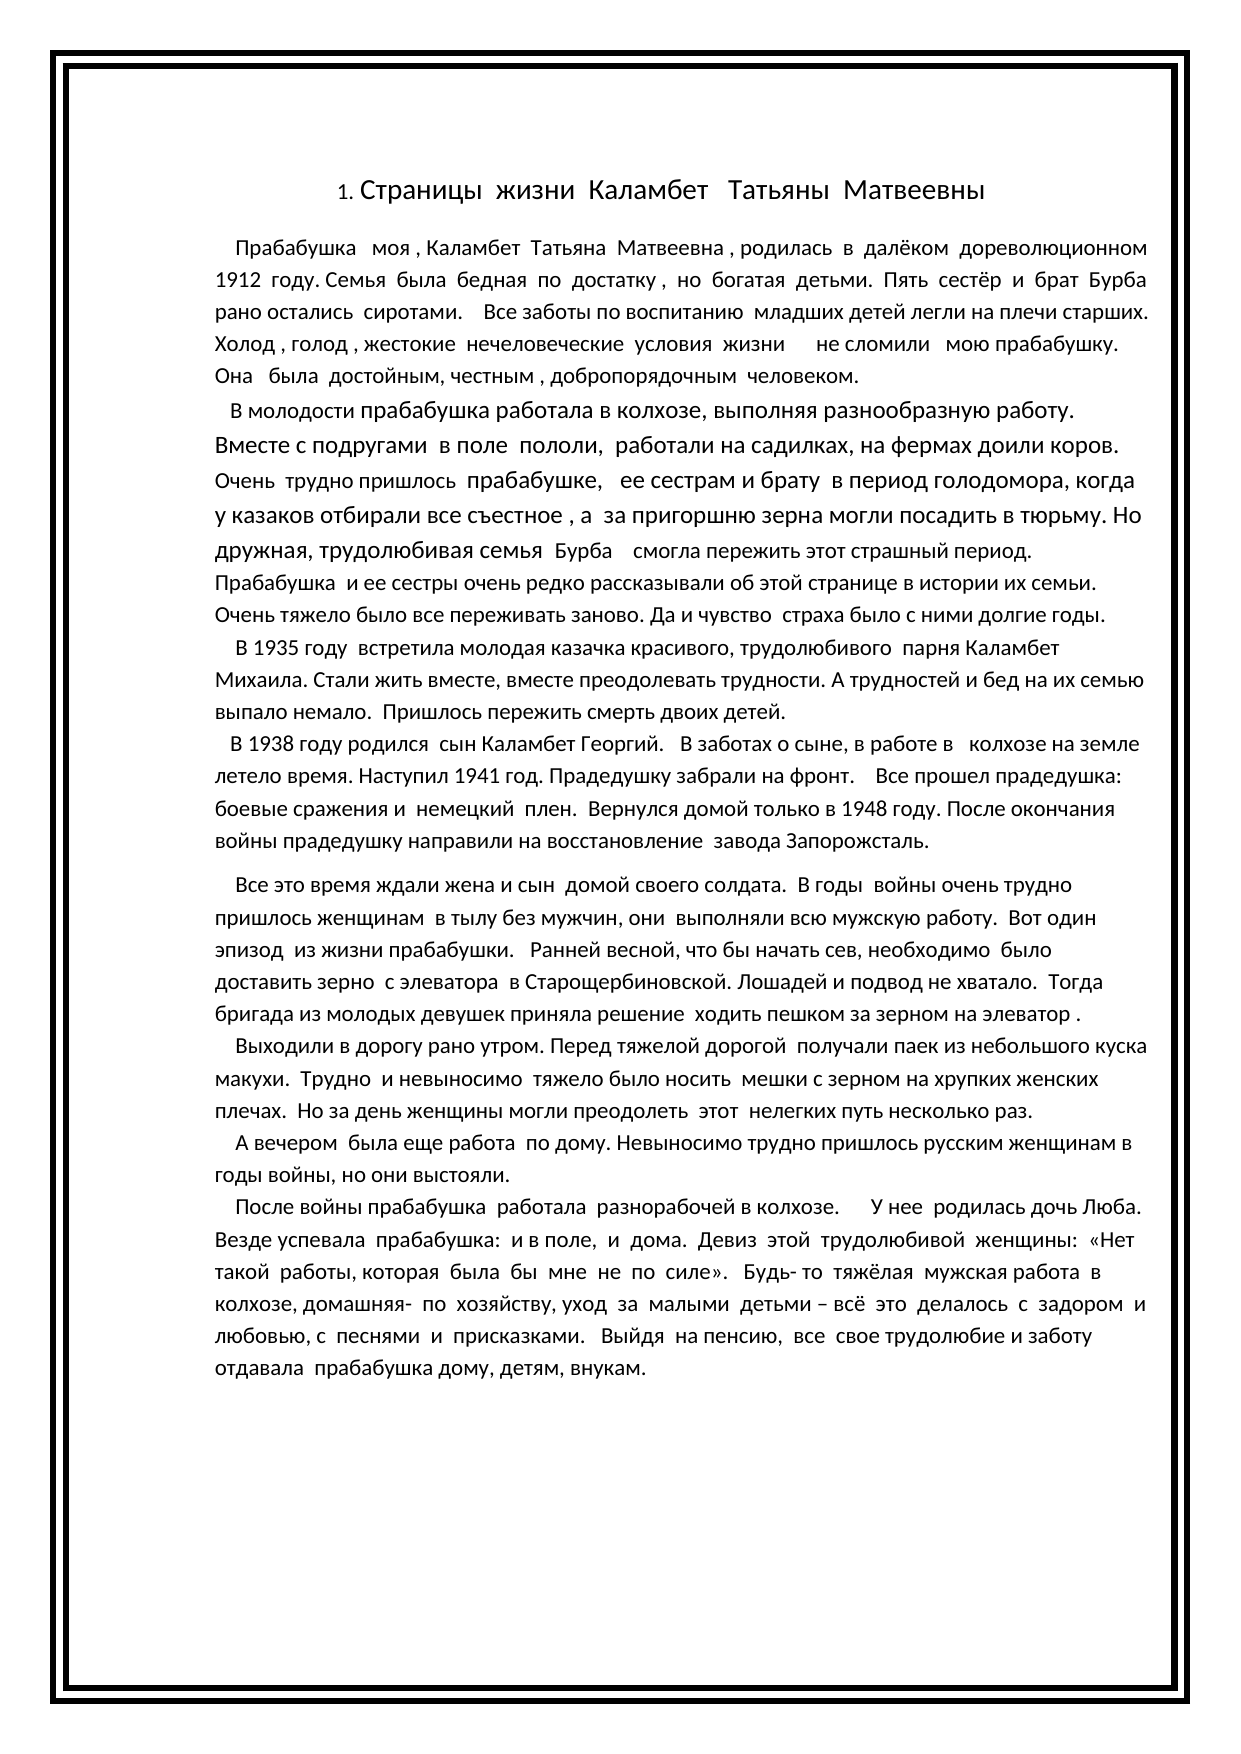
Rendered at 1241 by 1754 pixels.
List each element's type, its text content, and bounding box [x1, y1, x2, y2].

text Выходили в дорогу рано утром. Перед тяжелой дорогой получали паек из небольшого куска макухи. Трудно и невыносимо тяжело было носить мешки с зерном на хрупких женских плечах. Но за день женщины могли преодолеть этот нелегких путь несколько раз. [214, 1032, 1152, 1124]
text 1. Страницы жизни Каламбет Татьяны Матвеевны [177, 171, 1152, 207]
text Прабабушка моя , Каламбет Татьяна Матвеевна , родилась в далёком дореволюционном 1912 году. Семья была бедная по достатку , но богатая детьми. Пять сестёр и брат Бурба рано остались сиротами. Все заботы по воспитанию младших детей легли на плечи старших. Холод , голод , жестокие нечеловеческие условия жизни не сломили мою прабабушку. Она была достойным, честным , добропорядочным человеком. [214, 233, 1152, 389]
text Все это время ждали жена и сын домой своего солдата. В годы войны очень трудно пришлось женщинам в тылу без мужчин, они выполняли всю мужскую работу. Вот один эпизод из жизни прабабушки. Ранней весной, что бы начать сев, необходимо было доставить зерно с элеватора в Старощербиновской. Лошадей и подвод не хватало. Тогда бригада из молодых девушек приняла решение ходить пешком за зерном на элеватор . [214, 871, 1152, 1027]
text А вечером была еще работа по дому. Невыносимо трудно пришлось русским женщинам в годы войны, но они выстояли. [214, 1128, 1152, 1188]
text После войны прабабушка работала разнорабочей в колхозе. У нее родилась дочь Люба. Везде успевала прабабушка: и в поле, и дома. Девиз этой трудолюбивой женщины: «Нет такой работы, которая была бы мне не по силе». Будь- то тяжёлая мужская работа в колхозе, домашняя- по хозяйству, уход за малыми детьми – всё это делалось с задором и любовью, с песнями и присказками. Выйдя на пенсию, все свое трудолюбие и заботу отдавала прабабушка дому, детям, внукам. [214, 1192, 1152, 1381]
text Очень трудно пришлось прабабушке, ее сестрам и брату в период голодомора, когда у казаков отбирали все съестное , а за пригоршню зерна могли посадить в тюрьму. Но дружная, трудолюбивая семья Бурба смогла пережить этот страшный период. Прабабушка и ее сестры очень редко рассказывали об этой странице в истории их семьи. Очень тяжело было все переживать заново. Да и чувство страха было с ними долгие годы. [214, 464, 1152, 629]
text В молодости прабабушка работала в колхозе, выполняя разнообразную работу. Вместе с подругами в поле пололи, работали на садилках, на фермах доили коров. [214, 394, 1152, 459]
text В 1935 году встретила молодая казачка красивого, трудолюбивого парня Каламбет Михаила. Стали жить вместе, вместе преодолевать трудности. А трудностей и бед на их семью выпало немало. Пришлось пережить смерть двоих детей. [214, 633, 1152, 725]
text В 1938 году родился сын Каламбет Георгий. В заботах о сыне, в работе в колхозе на земле летело время. Наступил 1941 год. Прадедушку забрали на фронт. Все прошел прадедушка: боевые сражения и немецкий плен. Вернулся домой только в 1948 году. После окончания войны прадедушку направили на восстановление завода Запорожсталь. [214, 729, 1152, 854]
